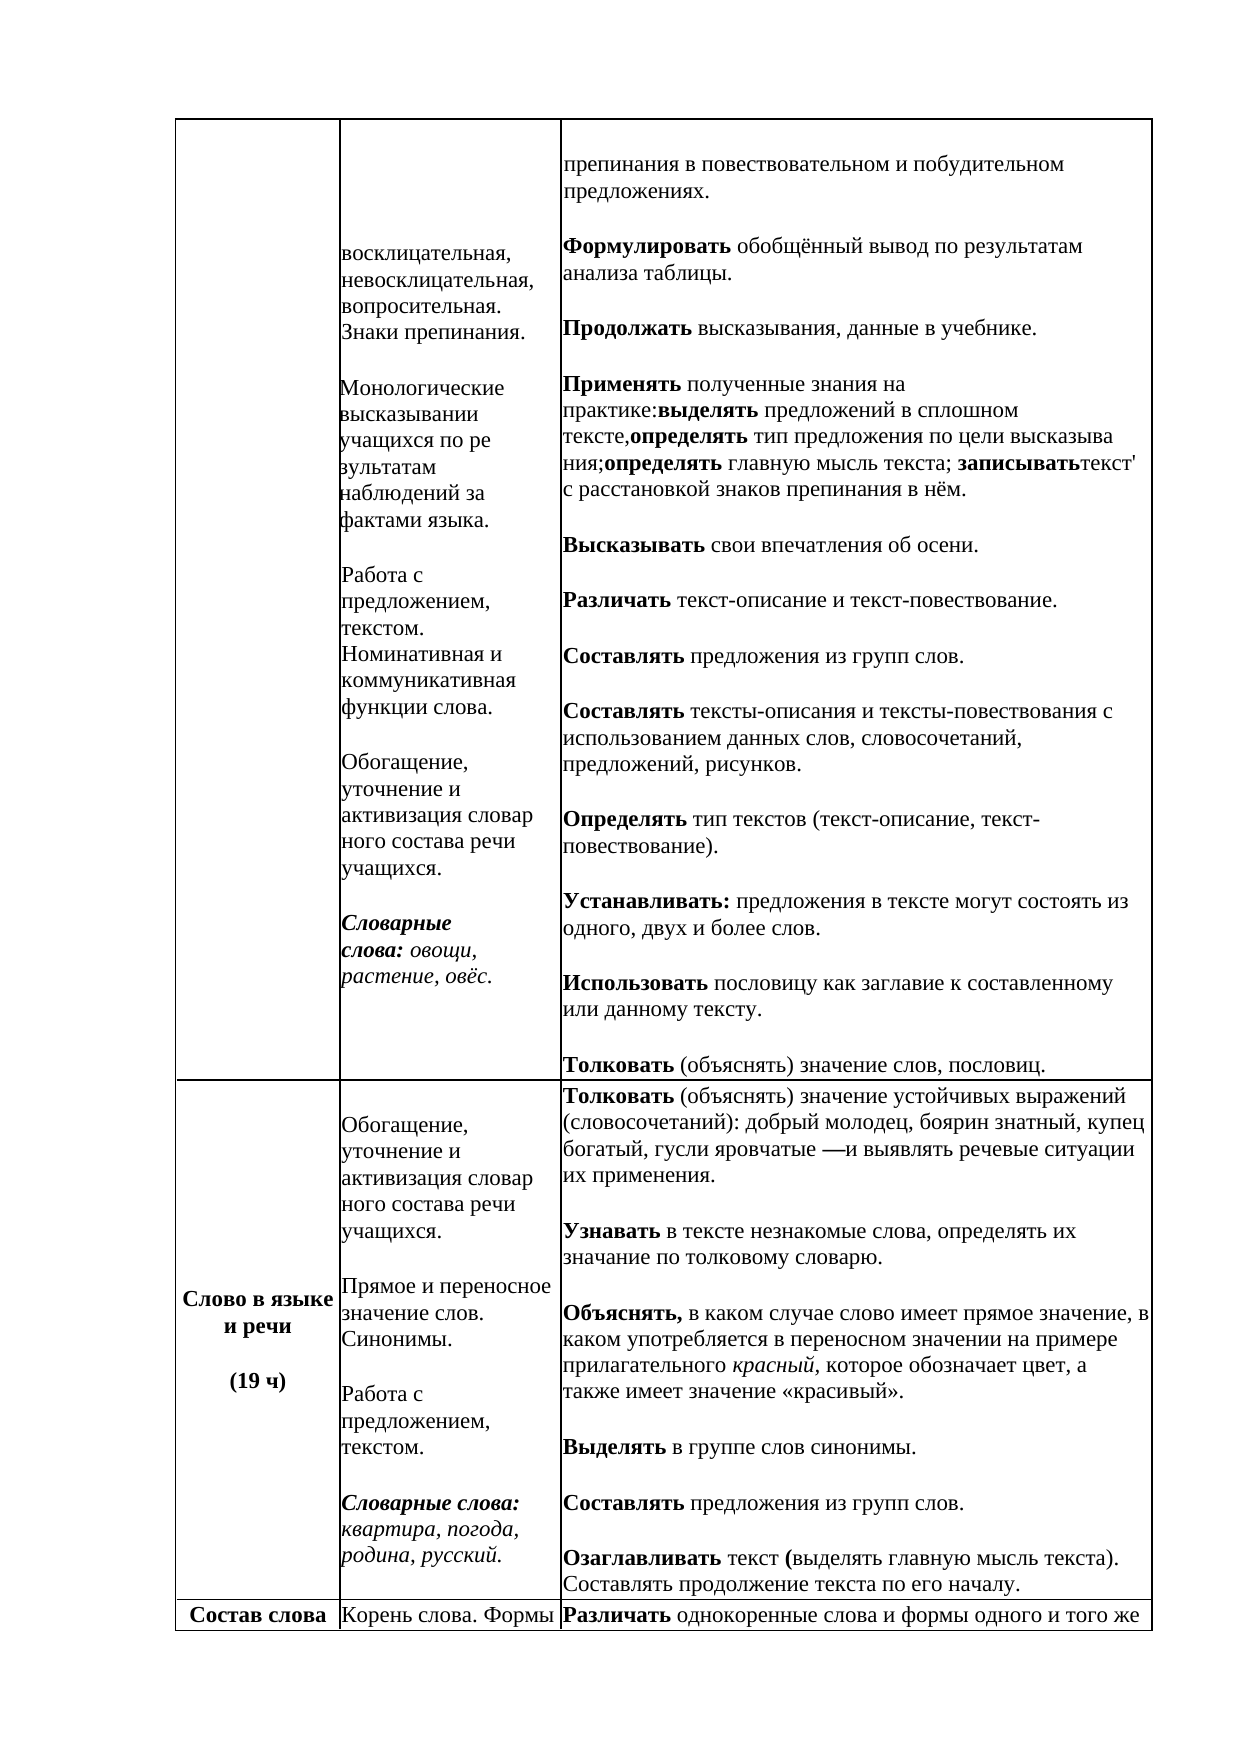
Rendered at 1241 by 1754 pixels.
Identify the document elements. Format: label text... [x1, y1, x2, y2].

table_cell Обогащение, уточнение и активизация словар​ного состава речи учащихся. Прямое и переносное значение слов. Синони​мы. Работа с предложением, текстом. Словарные слова: квартира, погода, родина, русский. [341, 1081, 560, 1598]
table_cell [341, 1600, 560, 1629]
table_cell Слово в языке и речи (19 ч) [176, 1080, 339, 1598]
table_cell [176, 120, 339, 1079]
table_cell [562, 1600, 1151, 1629]
table_cell Толковать (объяснять) значение устойчивых выражений (словосо​четаний): добрый молодец, боярин знатный, купец богатый, гусли яровчатые —и выявлять речевые ситуации их применения. Узнавать в тексте незнакомые слова, определять их значание по толковому словарю. Объяснять, в каком случае слово имеет прямое значение, в каком употребляется в переносном значении на примере прилагательного красный, которое обозначает цвет, а также имеет значение «краси​вый». Выделять в группе слов синонимы. Составлять предложения из групп слов. Озаглавливать текст (выделять главную мысль текста). Составлять продолжение текста по его началу. [562, 1081, 1151, 1598]
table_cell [341, 120, 560, 1079]
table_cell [562, 120, 1151, 1079]
table_cell Состав слова (16 ч) [176, 1600, 339, 1629]
